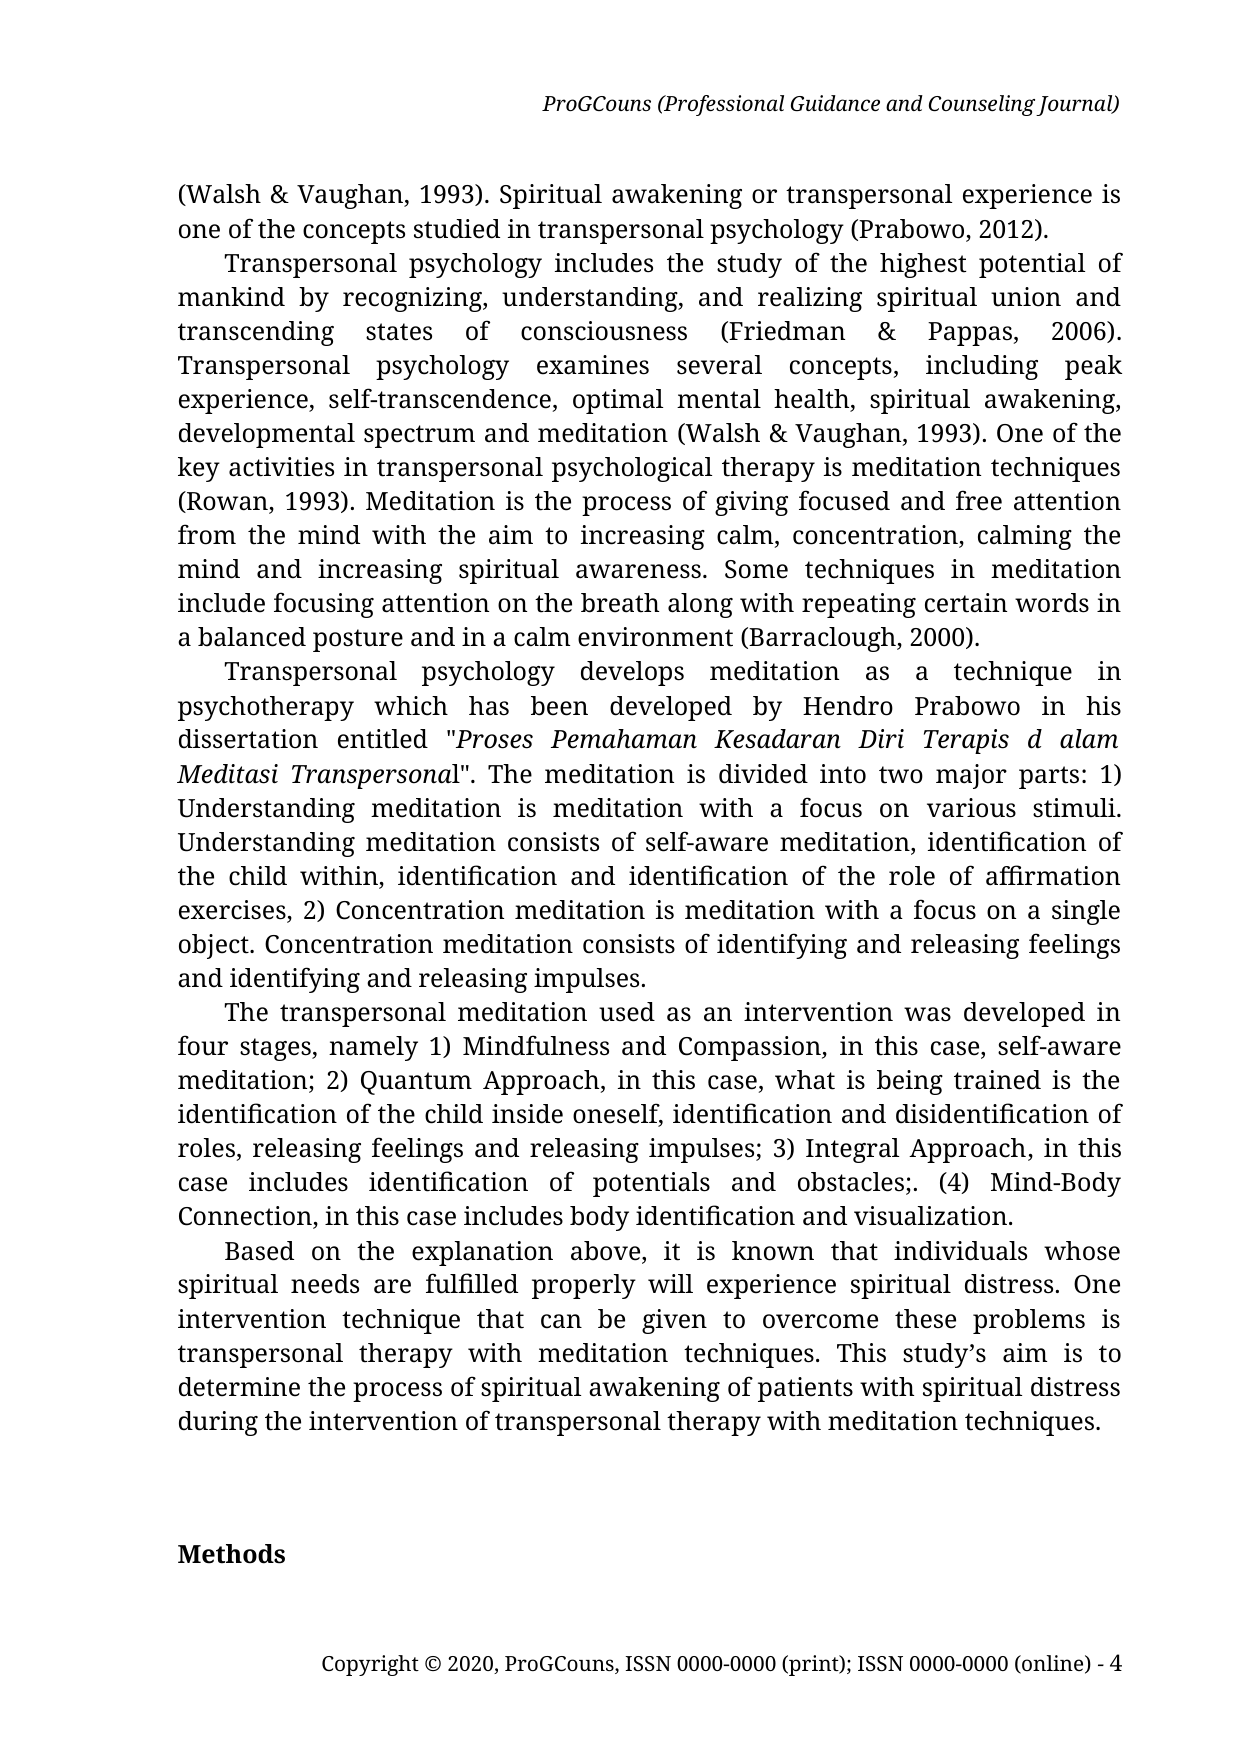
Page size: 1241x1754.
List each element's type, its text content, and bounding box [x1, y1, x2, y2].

text Methods [177, 1537, 1122, 1571]
text The transpersonal meditation used as an intervention was developed in four stages, namely 1) Mindfulness and Compassion, in this case, self-aware meditation; 2) Quantum Approach, in this case, what is being trained is the identification of the child inside oneself, identification and disidentification of roles, releasing feelings and releasing impulses; 3) Integral Approach, in this case includes identification of potentials and obstacles;. (4) Mind-Body Connection, in this case includes body identification and visualization. [177, 995, 1122, 1233]
text Transpersonal psychology develops meditation as a technique in psychotherapy which has been developed by Hendro Prabowo in his dissertation entitled "Proses Pemahaman Kesadaran Diri Terapis d alam Meditasi Transpersonal". The meditation is divided into two major parts: 1) Understanding meditation is meditation with a focus on various stimuli. Understanding meditation consists of self-aware meditation, identification of the child within, identification and identification of the role of affirmation exercises, 2) Concentration meditation is meditation with a focus on a single object. Concentration meditation consists of identifying and releasing feelings and identifying and releasing impulses. [177, 654, 1122, 995]
text Based on the explanation above, it is known that individuals whose spiritual needs are fulfilled properly will experience spiritual distress. One intervention technique that can be given to overcome these problems is transpersonal therapy with meditation techniques. This study’s aim is to determine the process of spiritual awakening of patients with spiritual distress during the intervention of transpersonal therapy with meditation techniques. [177, 1233, 1122, 1437]
text Transpersonal psychology includes the study of the highest potential of mankind by recognizing, understanding, and realizing spiritual union and transcending states of consciousness . Transpersonal psychology examines several concepts, including peak experience, self-transcendence, optimal mental health, spiritual awakening, developmental spectrum and meditation . One of the key activities in transpersonal psychological therapy is meditation techniques . Meditation is the process of giving focused and free attention from the mind with the aim to increasing calm, concentration, calming the mind and increasing spiritual awareness. Some techniques in meditation include focusing attention on the breath along with repeating certain words in a balanced posture and in a calm environment . [177, 245, 1122, 654]
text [177, 177, 1122, 245]
